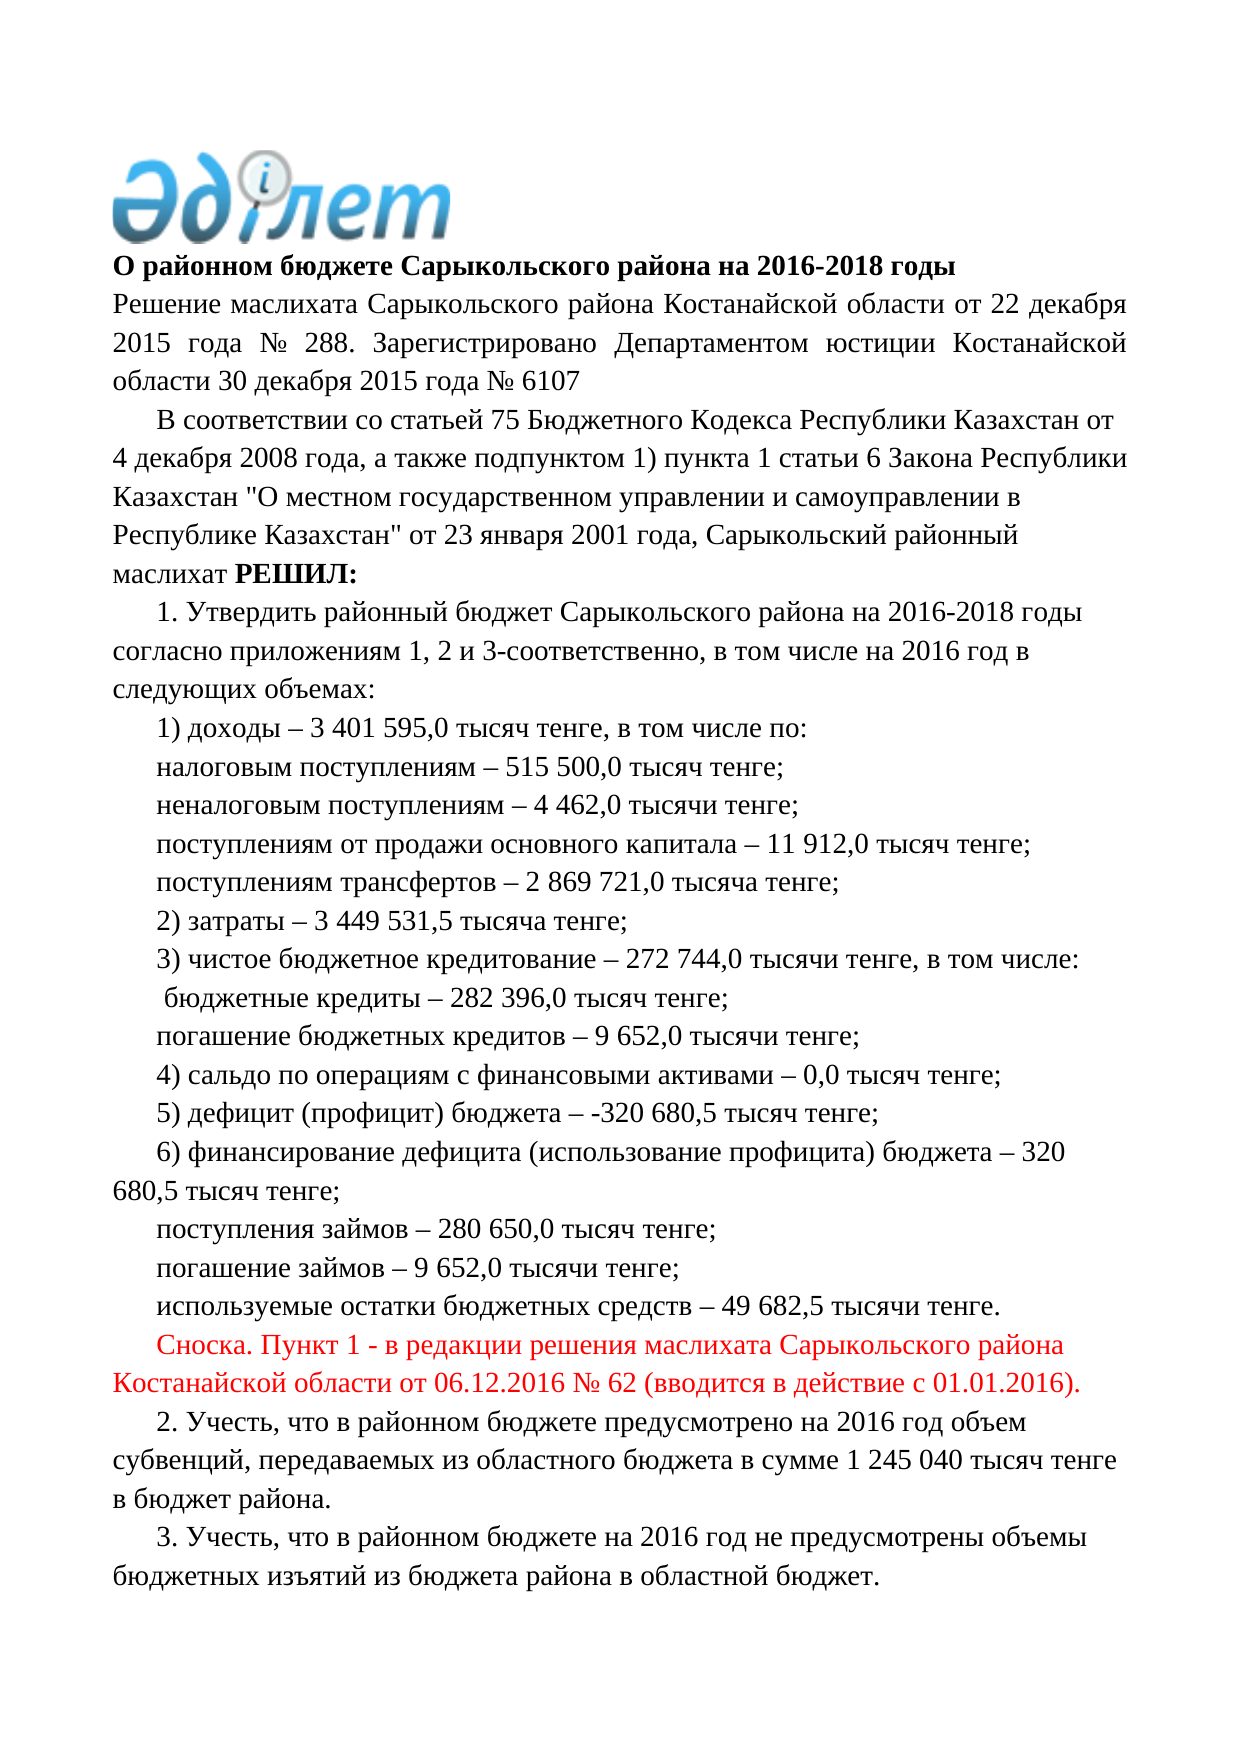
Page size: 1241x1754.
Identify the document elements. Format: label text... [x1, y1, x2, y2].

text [112, 402, 1128, 1592]
text Решение маслихата Сарыкольского района Костанайской области от 22 декабря 2015 года № 288. Зарегистрировано Департаментом юстиции Костанайской области 30 декабря 2015 года № 6107 [112, 286, 1128, 397]
picture [112, 150, 451, 244]
text О районном бюджете Сарыкольского района на 2016-2018 годы [112, 248, 1128, 281]
